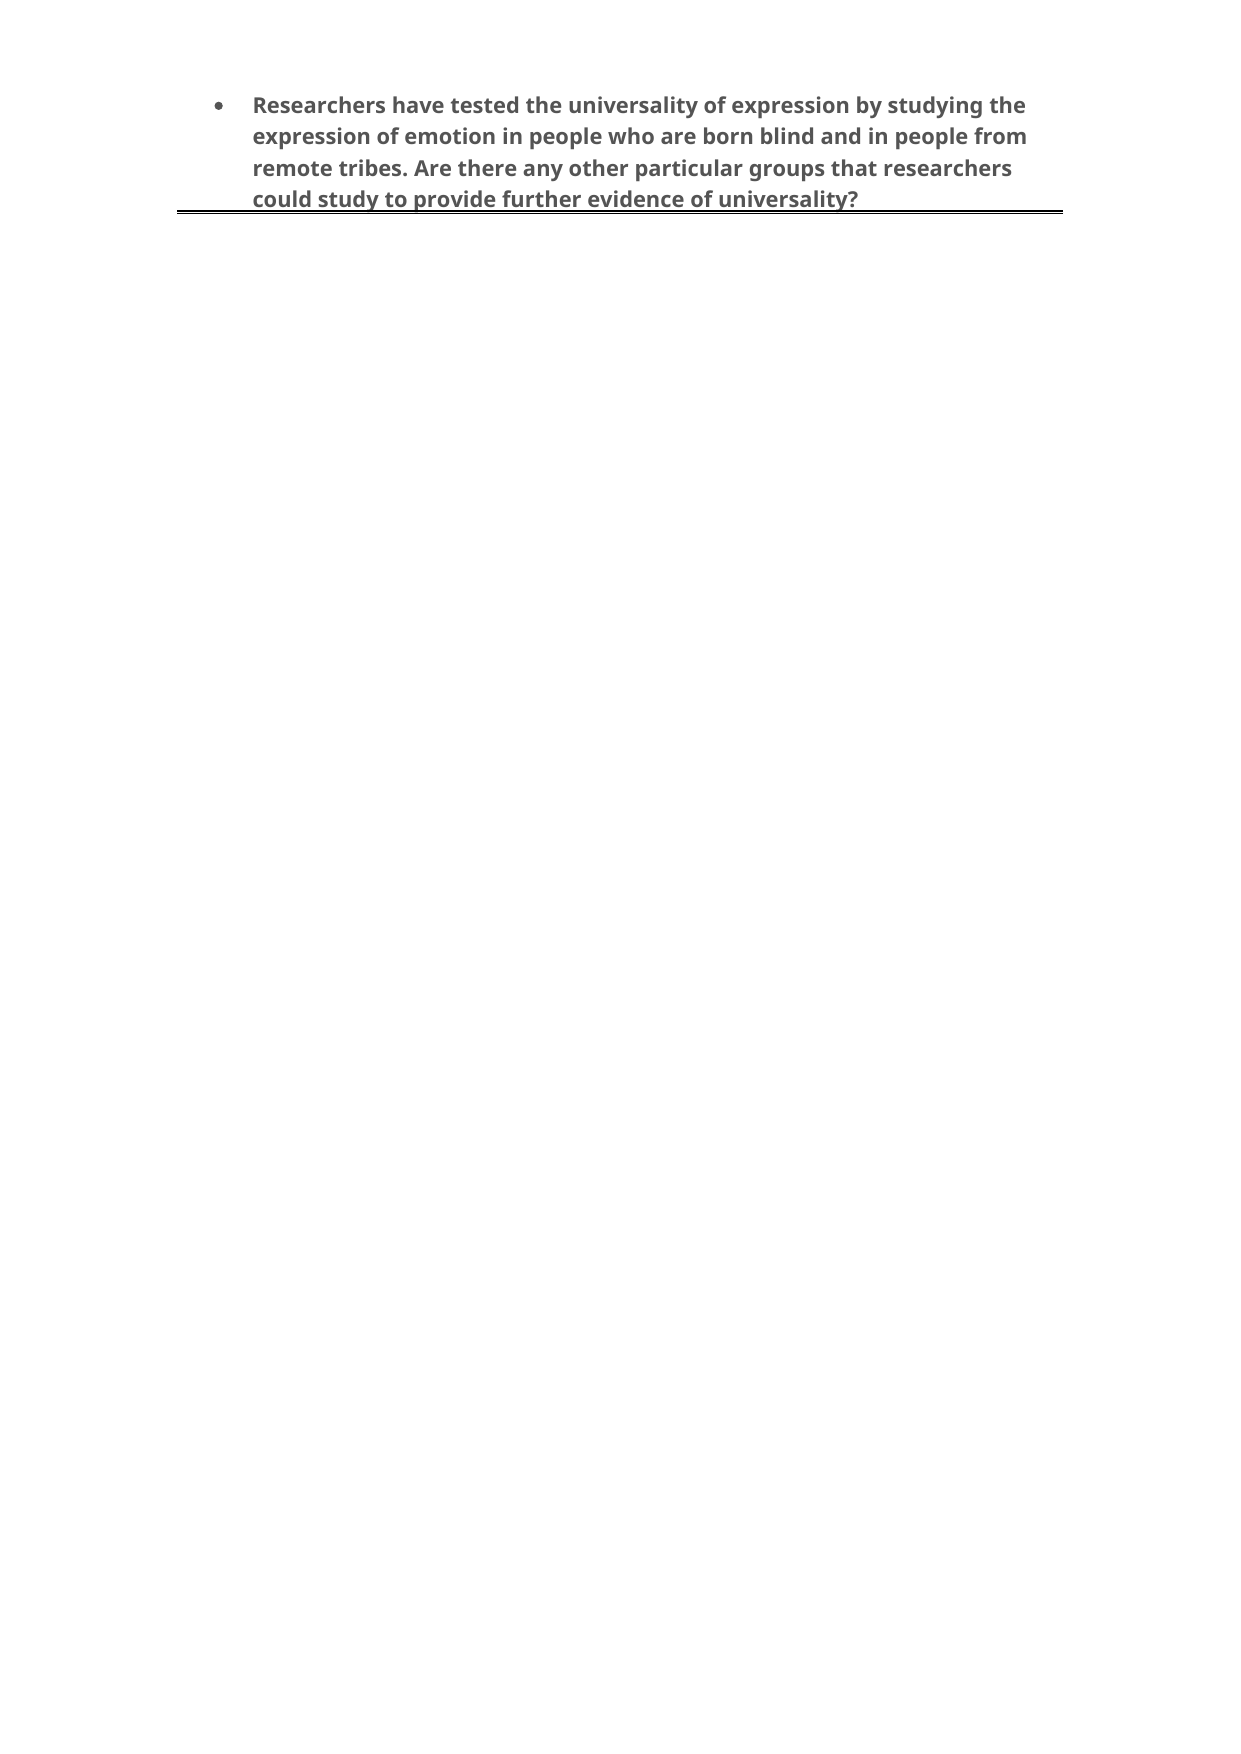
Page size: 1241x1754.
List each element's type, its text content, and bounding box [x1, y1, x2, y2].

list Researchers have tested the universality of expression by studying the expression of emotion in people who are born blind and in people from remote tribes. Are there any other particular groups that researchers could study to provide further evidence of universality? [215, 89, 1063, 210]
